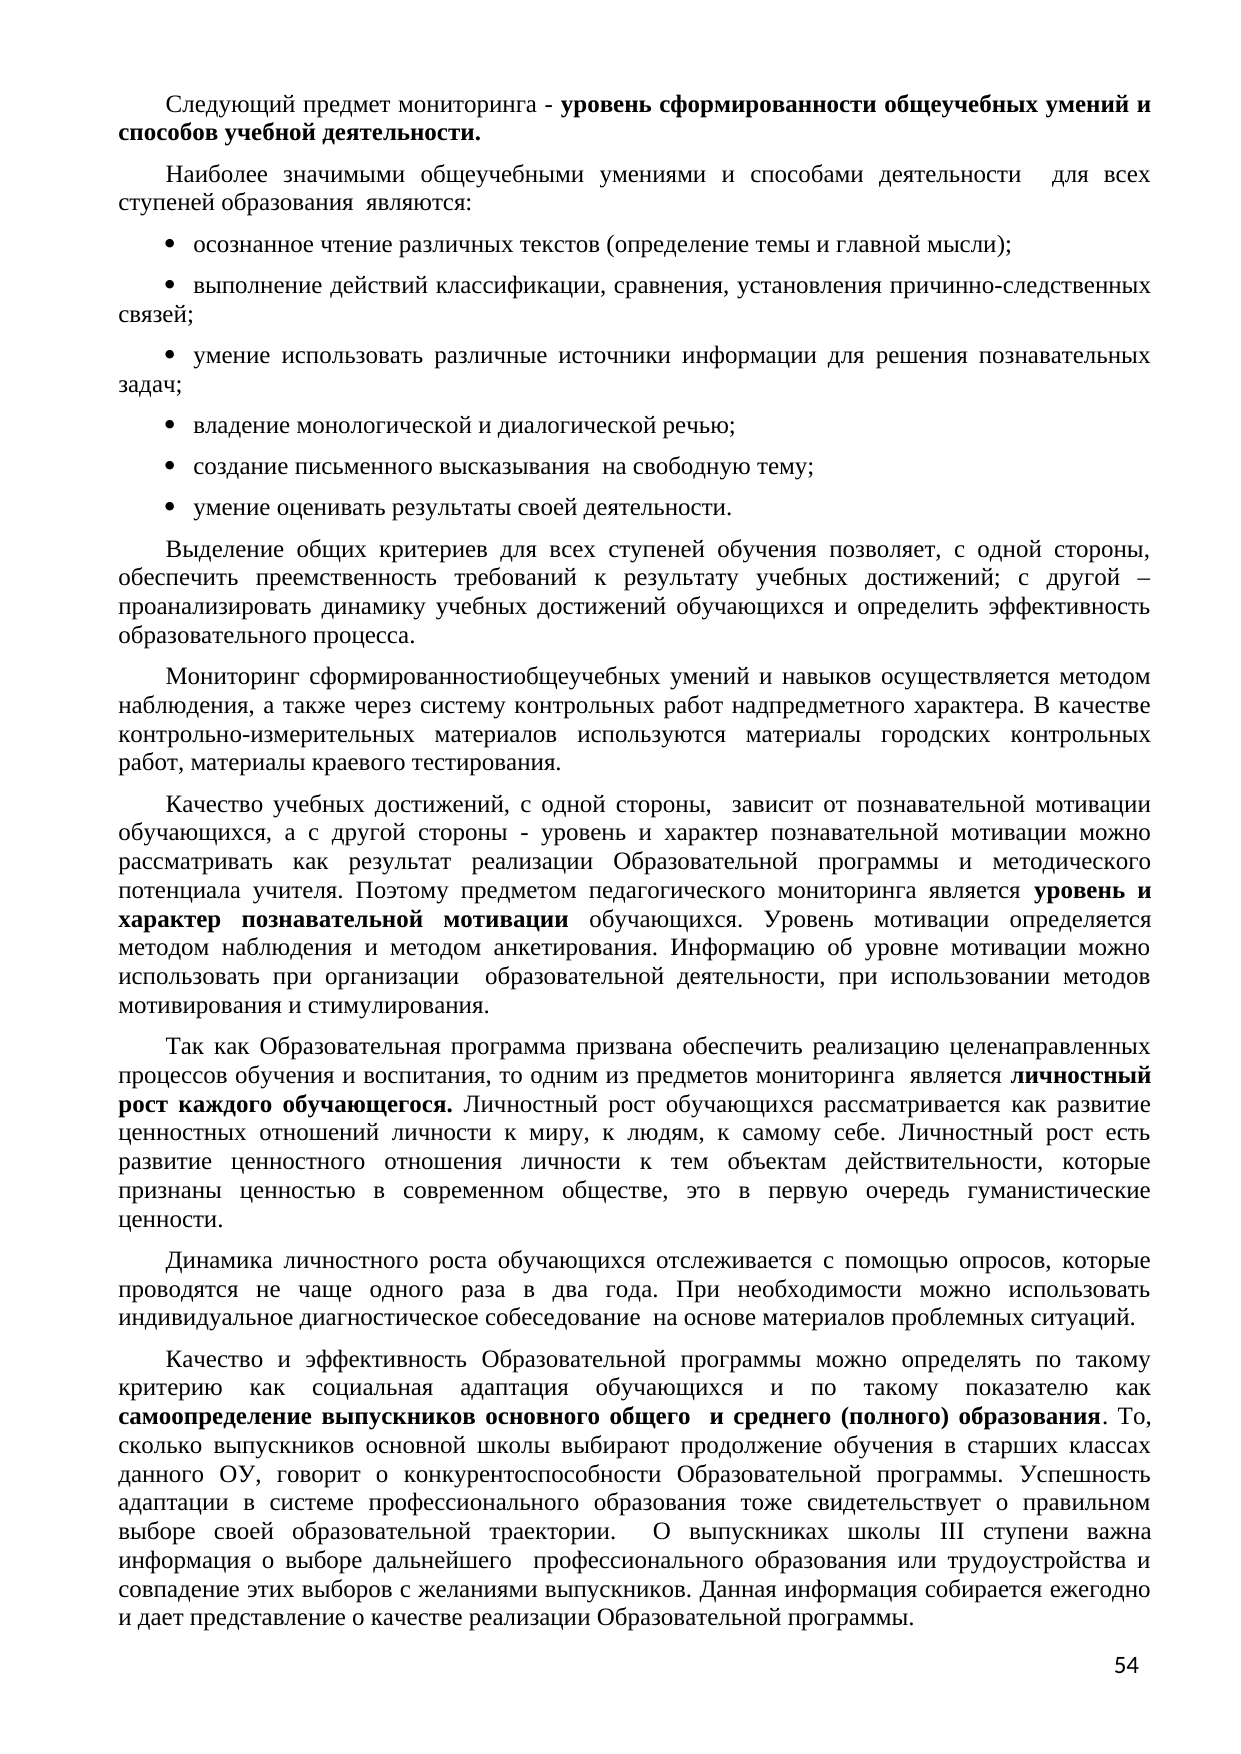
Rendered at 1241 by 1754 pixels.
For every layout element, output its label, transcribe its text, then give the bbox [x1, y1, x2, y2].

list создание письменного высказывания на свободную тему; [118, 451, 1152, 480]
text Следующий предмет мониторинга - уровень сформированности общеучебных умений и способов учебной деятельности. [118, 89, 1152, 146]
list умение использовать различные источники информации для решения познавательных задач; [118, 340, 1152, 397]
list умение оценивать результаты своей деятельности. [118, 492, 1152, 521]
list осознанное чтение различных текстов (определение темы и главной мысли); [118, 229, 1152, 257]
list владение монологической и диалогической речью; [118, 410, 1152, 439]
list выполнение действий классификации, сравнения, установления причинно-следственных связей; [118, 270, 1152, 327]
text Так как Образовательная программа призвана обеспечить реализацию целенаправленных процессов обучения и воспитания, то одним из предметов мониторинга является личностный рост каждого обучающегося. Личностный рост обучающихся рассматривается как развитие ценностных отношений личности к миру, к людям, к самому себе. Личностный рост есть развитие ценностного отношения личности к тем объектам действительности, которые признаны ценностью в современном обществе, это в первую очередь гуманистические ценности. [118, 1031, 1152, 1232]
text Качество учебных достижений, с одной стороны, зависит от познавательной мотивации обучающихся, а с другой стороны - уровень и характер познавательной мотивации можно рассматривать как результат реализации Образовательной программы и методического потенциала учителя. Поэтому предметом педагогического мониторинга является уровень и характер познавательной мотивации обучающихся. Уровень мотивации определяется методом наблюдения и методом анкетирования. Информацию об уровне мотивации можно использовать при организации образовательной деятельности, при использовании методов мотивирования и стимулирования. [118, 789, 1152, 1019]
text Динамика личностного роста обучающихся отслеживается с помощью опросов, которые проводятся не чаще одного раза в два года. При необходимости можно использовать индивидуальное диагностическое собеседование на основе материалов проблемных ситуаций. [118, 1245, 1152, 1331]
text Наиболее значимыми общеучебными умениями и способами деятельности для всех ступеней образования являются: [118, 159, 1152, 216]
text Качество и эффективность Образовательной программы можно определять по такому критерию как социальная адаптация обучающихся и по такому показателю как самоопределение выпускников основного общего и среднего (полного) образования. То, сколько выпускников основной школы выбирают продолжение обучения в старших классах данного ОУ, говорит о конкурентоспособности Образовательной программы. Успешность адаптации в системе профессионального образования тоже свидетельствует о правильном выборе своей образовательной траектории. О выпускниках школы III ступени важна информация о выборе дальнейшего профессионального образования или трудоустройства и совпадение этих выборов с желаниями выпускников. Данная информация собирается ежегодно и дает представление о качестве реализации Образовательной программы. [118, 1344, 1152, 1631]
text Выделение общих критериев для всех ступеней обучения позволяет, с одной стороны, обеспечить преемственность требований к результату учебных достижений; с другой – проанализировать динамику учебных достижений обучающихся и определить эффективность образовательного процесса. [118, 534, 1152, 649]
text Мониторинг сформированностиобщеучебных умений и навыков осуществляется методом наблюдения, а также через систему контрольных работ надпредметного характера. В качестве контрольно-измерительных материалов используются материалы городских контрольных работ, материалы краевого тестирования. [118, 661, 1152, 776]
